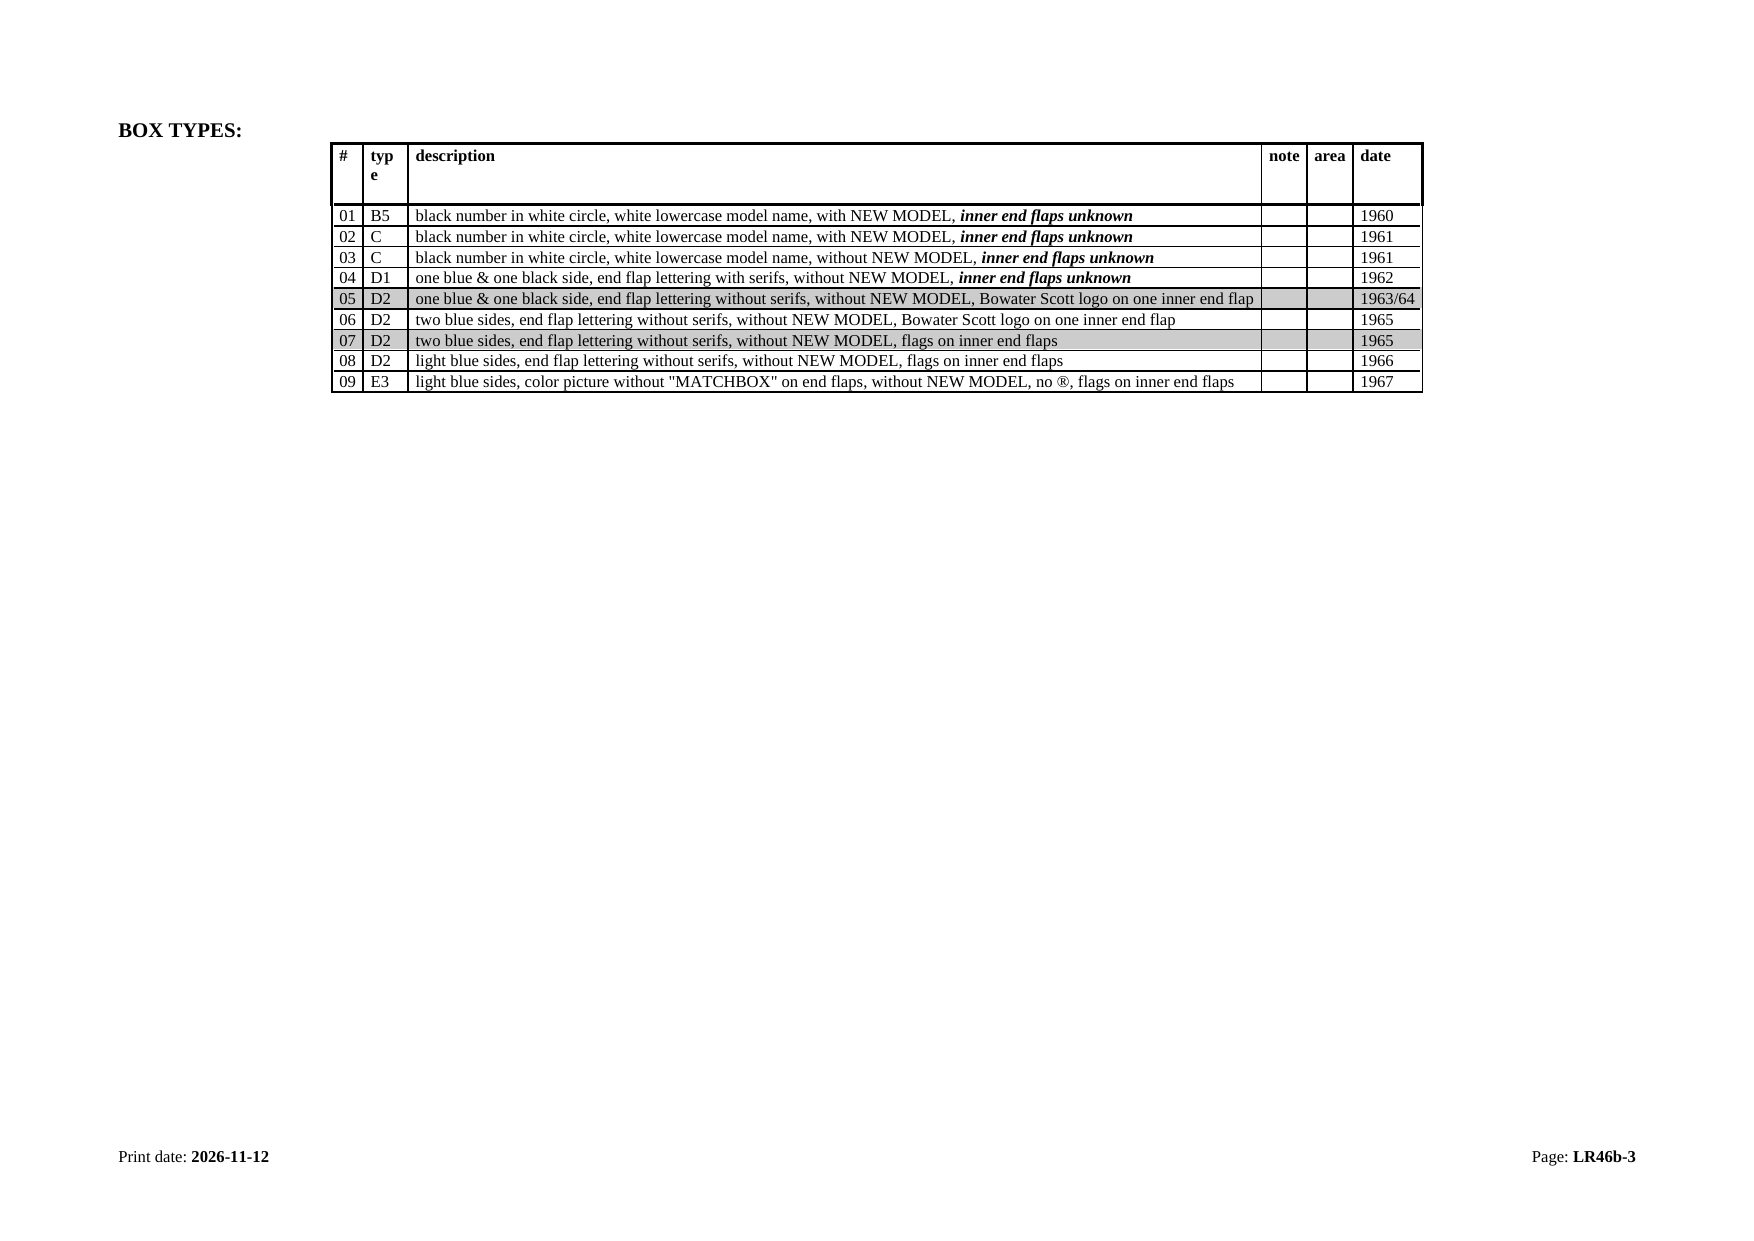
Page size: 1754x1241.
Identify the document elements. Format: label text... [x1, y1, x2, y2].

table_cell [1308, 351, 1352, 370]
table_cell D2 [364, 310, 407, 329]
table_cell 03 [333, 246, 362, 267]
table_cell 1961 [1354, 225, 1422, 246]
table_cell one blue & one black side, end flap lettering with serifs, without NEW MODEL, inner end flaps unknown [409, 268, 1261, 287]
table_cell [1262, 310, 1306, 329]
table_header type [364, 145, 407, 203]
table_cell [1308, 310, 1352, 329]
table_cell 1965 [1354, 329, 1422, 349]
table_cell [1262, 268, 1306, 287]
table_header # [333, 145, 362, 203]
table_cell 1966 [1354, 350, 1422, 370]
table_cell 06 [333, 308, 362, 329]
table_cell two blue sides, end flap lettering without serifs, without NEW MODEL, flags on inner end flaps [409, 330, 1261, 349]
table_cell [1308, 289, 1352, 308]
table_cell B5 [364, 206, 407, 225]
table_cell C [364, 227, 407, 246]
table_cell [1308, 330, 1352, 349]
table_header note [1262, 145, 1306, 203]
table_cell two blue sides, end flap lettering without serifs, without NEW MODEL, Bowater Scott logo on one inner end flap [409, 310, 1261, 329]
table_cell 1962 [1354, 267, 1422, 287]
table_cell light blue sides, color picture without "MATCHBOX" on end flaps, without NEW MODEL, no ®, flags on inner end flaps [409, 372, 1261, 391]
table_cell 1961 [1354, 246, 1422, 267]
table_cell [1308, 206, 1352, 225]
table_cell black number in white circle, white lowercase model name, with NEW MODEL, inner end flaps unknown [409, 227, 1261, 246]
table_cell 04 [333, 267, 362, 287]
table_cell [1262, 351, 1306, 370]
text BOX TYPES: [118, 118, 1636, 142]
table_cell [1262, 247, 1306, 267]
table_cell [1262, 372, 1306, 391]
table_cell 1965 [1354, 308, 1422, 329]
table_cell light blue sides, end flap lettering without serifs, without NEW MODEL, flags on inner end flaps [409, 351, 1261, 370]
table_header area [1308, 145, 1352, 203]
table_cell [1262, 227, 1306, 246]
table_cell black number in white circle, white lowercase model name, with NEW MODEL, inner end flaps unknown [409, 206, 1261, 225]
table_cell black number in white circle, white lowercase model name, without NEW MODEL, inner end flaps unknown [409, 247, 1261, 267]
table_cell [1308, 247, 1352, 267]
table_cell D1 [364, 268, 407, 287]
table_cell 1963/64 [1354, 287, 1422, 308]
table_cell E3 [364, 372, 407, 391]
table_cell D2 [364, 289, 407, 308]
table_cell [1308, 227, 1352, 246]
table_cell 09 [333, 370, 362, 391]
table_cell 1967 [1354, 370, 1422, 391]
table_cell [1262, 330, 1306, 349]
table_header date [1354, 145, 1421, 203]
table_cell 1960 [1354, 203, 1422, 225]
table_cell D2 [364, 351, 407, 370]
table_cell 08 [333, 350, 362, 370]
table_cell [1262, 289, 1306, 308]
table_cell [1262, 206, 1306, 225]
table_cell C [364, 247, 407, 267]
table_cell 02 [333, 225, 362, 246]
table_cell [1308, 372, 1352, 391]
table_cell 01 [333, 203, 362, 225]
table_cell [1308, 268, 1352, 287]
table_cell one blue & one black side, end flap lettering without serifs, without NEW MODEL, Bowater Scott logo on one inner end flap [409, 289, 1261, 308]
table_cell 07 [333, 329, 362, 349]
table_cell 05 [333, 287, 362, 308]
table_header description [409, 145, 1261, 203]
table_cell D2 [364, 330, 407, 349]
